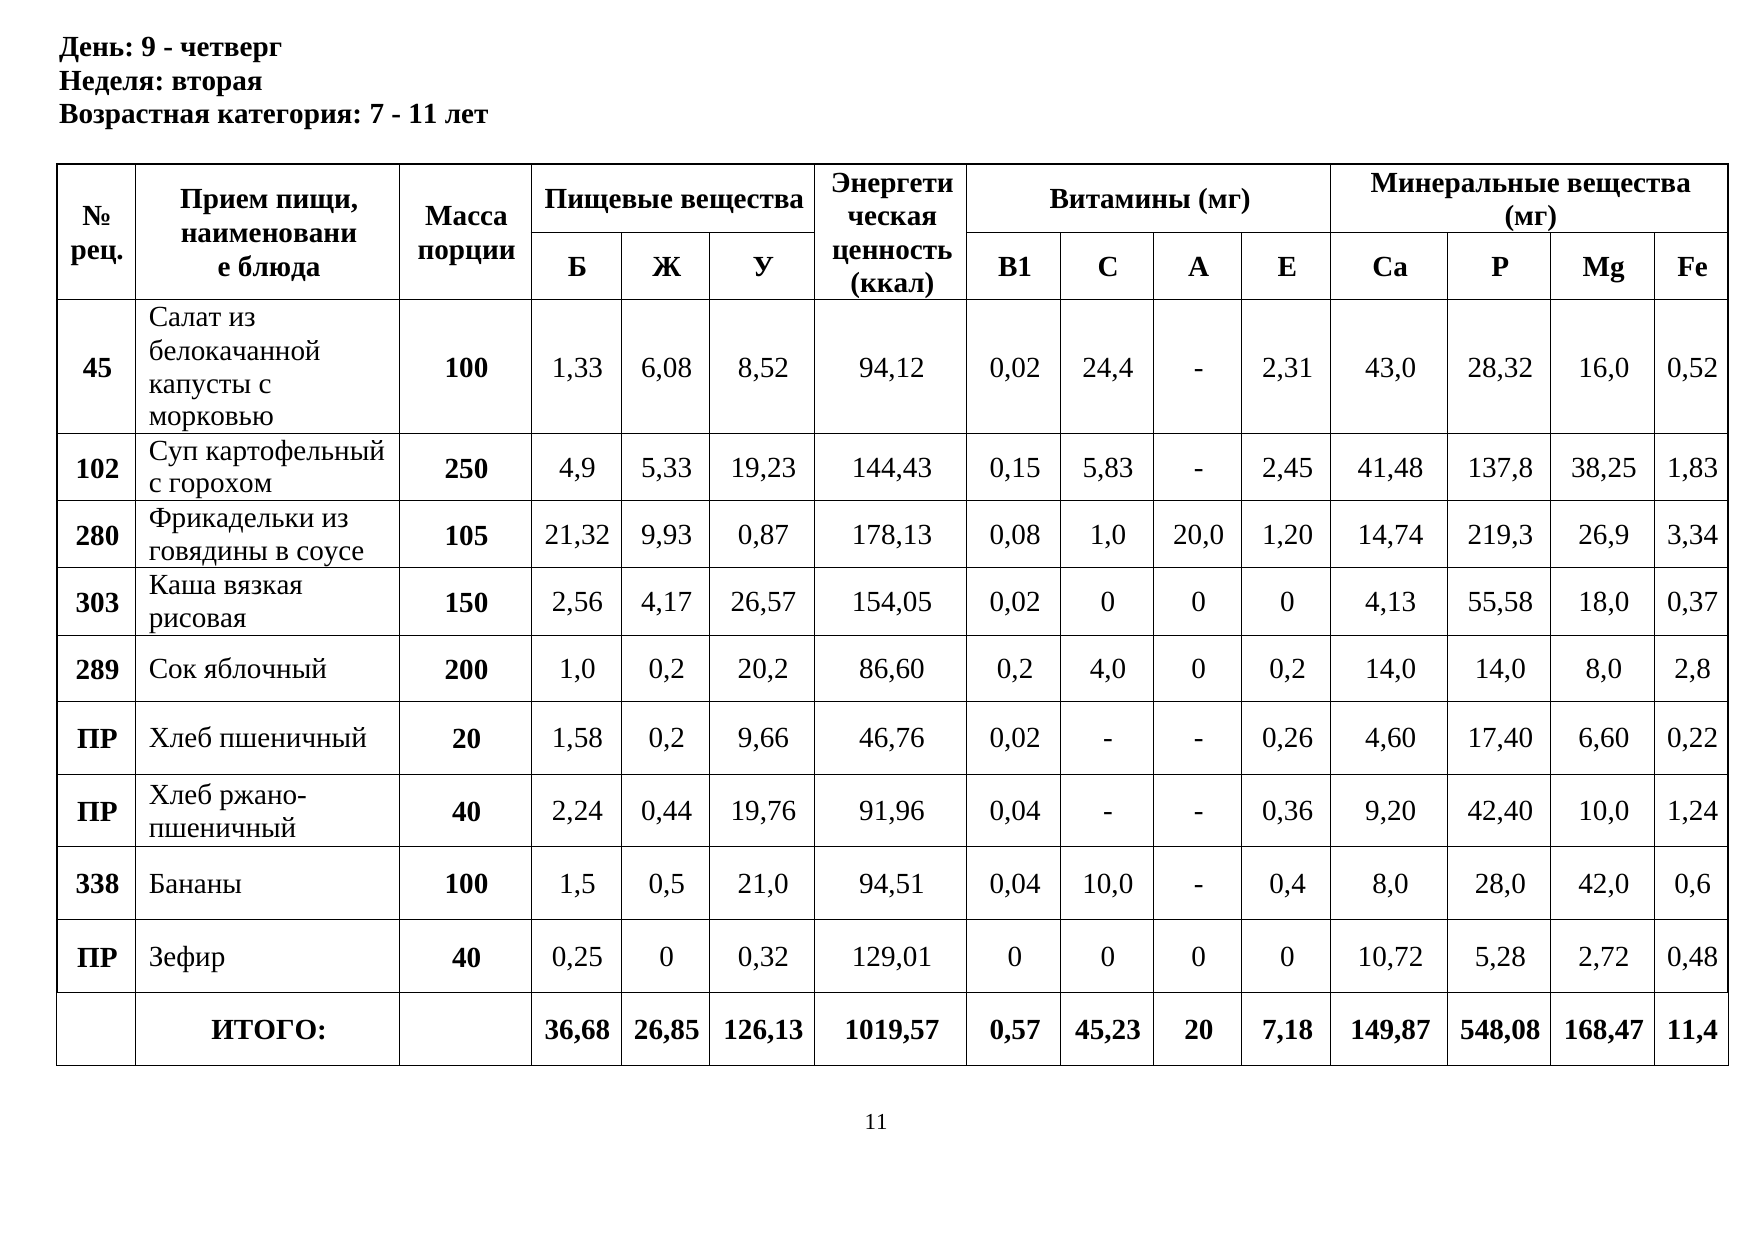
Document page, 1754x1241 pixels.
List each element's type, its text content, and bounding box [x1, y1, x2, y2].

table_cell 41,48 [1331, 434, 1447, 500]
table_cell 0,04 [967, 775, 1060, 846]
table_cell - [1154, 434, 1241, 500]
table_cell 42,0 [1551, 847, 1654, 919]
table_cell 100 [400, 300, 531, 433]
table_cell Р [1448, 233, 1550, 299]
table_cell 5,33 [622, 434, 709, 500]
table_cell 55,58 [1448, 568, 1550, 634]
table_cell 20,0 [1154, 501, 1241, 567]
table_cell 45 [58, 300, 135, 433]
table_cell 8,0 [1551, 636, 1654, 701]
table_cell 1,83 [1655, 434, 1727, 500]
table_cell 94,51 [815, 847, 966, 919]
table_cell 4,9 [532, 434, 621, 500]
table_cell 10,0 [1551, 775, 1654, 846]
table_cell 5,28 [1448, 920, 1550, 992]
table_cell 0,2 [967, 636, 1060, 701]
table_cell 4,17 [622, 568, 709, 634]
table_cell 0 [1154, 920, 1241, 992]
table_cell 149,87 [1331, 993, 1447, 1065]
table_cell 0 [622, 920, 709, 992]
table_cell 0,37 [1655, 568, 1727, 634]
table_cell 100 [400, 847, 531, 919]
table_cell 7,18 [1242, 993, 1330, 1065]
table_cell Зефир [136, 920, 399, 992]
table_cell 0,32 [710, 920, 814, 992]
table_cell 0 [1154, 636, 1241, 701]
table_cell 154,05 [815, 568, 966, 634]
table_cell ИТОГО: [136, 993, 399, 1065]
table_cell 289 [58, 636, 135, 701]
table_cell Б [532, 233, 621, 299]
table_cell 2,24 [532, 775, 621, 846]
table_cell 9,93 [622, 501, 709, 567]
table_cell 8,52 [710, 300, 814, 433]
table_cell 43,0 [1331, 300, 1447, 433]
table_header № рец. [58, 165, 135, 299]
table_cell 0,26 [1242, 702, 1330, 773]
table_cell 1,0 [1061, 501, 1153, 567]
table_cell 2,56 [532, 568, 621, 634]
table_cell 45,23 [1061, 993, 1153, 1065]
table_cell 46,76 [815, 702, 966, 773]
table_header Масса порции [400, 165, 531, 299]
table_cell Фрикадельки из говядины в соусе [136, 501, 399, 567]
table_cell 4,60 [1331, 702, 1447, 773]
table_cell 338 [58, 847, 135, 919]
table_cell 0,2 [622, 636, 709, 701]
table_cell 200 [400, 636, 531, 701]
table_cell 6,60 [1551, 702, 1654, 773]
table_cell 0 [1242, 920, 1330, 992]
table_cell Хлеб пшеничный [136, 702, 399, 773]
table_cell Сок яблочный [136, 636, 399, 701]
table_cell 0,25 [532, 920, 621, 992]
table_cell - [1154, 775, 1241, 846]
table_cell Каша вязкая рисовая [136, 568, 399, 634]
table_cell 9,20 [1331, 775, 1447, 846]
table_cell 16,0 [1551, 300, 1654, 433]
table_cell Хлеб ржано- пшеничный [136, 775, 399, 846]
table_cell 36,68 [532, 993, 621, 1065]
table_cell 11,4 [1655, 993, 1728, 1065]
table_cell 0,5 [622, 847, 709, 919]
table_cell 10,0 [1061, 847, 1153, 919]
table_cell 0,04 [967, 847, 1060, 919]
table_cell 280 [58, 501, 135, 567]
table_header Энергети ческая ценность (ккал) [815, 165, 966, 299]
table_cell 0 [1242, 568, 1330, 634]
table_cell 0,6 [1655, 847, 1727, 919]
table_cell 137,8 [1448, 434, 1550, 500]
table_cell 4,13 [1331, 568, 1447, 634]
table_cell 0,02 [967, 702, 1060, 773]
table_cell 1019,57 [815, 993, 966, 1065]
table_header Минеральные вещества (мг) [1331, 165, 1727, 232]
table_cell 178,13 [815, 501, 966, 567]
table_cell 0,48 [1655, 920, 1727, 992]
table_cell 3,34 [1655, 501, 1727, 567]
table_cell 5,83 [1061, 434, 1153, 500]
table_cell 26,85 [622, 993, 709, 1065]
table_cell 0,57 [967, 993, 1060, 1065]
table_cell 2,72 [1551, 920, 1654, 992]
table_cell 129,01 [815, 920, 966, 992]
table_cell 0 [967, 920, 1060, 992]
table_cell 40 [400, 920, 531, 992]
table_cell 94,12 [815, 300, 966, 433]
table_cell 19,23 [710, 434, 814, 500]
table_cell 0,52 [1655, 300, 1727, 433]
table_cell 1,33 [532, 300, 621, 433]
table_cell 91,96 [815, 775, 966, 846]
table_cell 0,36 [1242, 775, 1330, 846]
table_cell Салат из белокачанной капусты с морковью [136, 300, 399, 433]
table_cell 24,4 [1061, 300, 1153, 433]
table_cell Са [1331, 233, 1447, 299]
table_cell 26,57 [710, 568, 814, 634]
table_cell 219,3 [1448, 501, 1550, 567]
table_cell 1,58 [532, 702, 621, 773]
table_cell ПР [58, 920, 135, 992]
table_cell 0,87 [710, 501, 814, 567]
table_cell ПР [58, 702, 135, 773]
table_cell Суп картофельный с горохом [136, 434, 399, 500]
table_cell 150 [400, 568, 531, 634]
table_cell ПР [58, 775, 135, 846]
table_cell 1,24 [1655, 775, 1727, 846]
table_cell 2,31 [1242, 300, 1330, 433]
table_cell 2,45 [1242, 434, 1330, 500]
table_cell 21,0 [710, 847, 814, 919]
table_cell 20 [400, 702, 531, 773]
table_cell 38,25 [1551, 434, 1654, 500]
table_cell 14,0 [1448, 636, 1550, 701]
table_cell Ж [622, 233, 709, 299]
table_cell Е [1242, 233, 1330, 299]
table_header Прием пищи, наименование блюда [136, 165, 399, 299]
table_cell - [1154, 847, 1241, 919]
table_cell 20,2 [710, 636, 814, 701]
table_cell 17,40 [1448, 702, 1550, 773]
table_cell Mg [1551, 233, 1654, 299]
table_cell 0,2 [1242, 636, 1330, 701]
table_cell 28,0 [1448, 847, 1550, 919]
table_cell 28,32 [1448, 300, 1550, 433]
table_cell 548,08 [1448, 993, 1550, 1065]
table_cell 0,02 [967, 300, 1060, 433]
table_cell [57, 993, 135, 1065]
table_cell 0,22 [1655, 702, 1727, 773]
table_cell 0 [1061, 920, 1153, 992]
table_cell 2,8 [1655, 636, 1727, 701]
table_cell 105 [400, 501, 531, 567]
table_header Витамины (мг) [967, 165, 1330, 232]
table_cell 144,43 [815, 434, 966, 500]
table_cell 0,4 [1242, 847, 1330, 919]
table_cell - [1061, 775, 1153, 846]
table_cell 0,44 [622, 775, 709, 846]
table_cell 0,08 [967, 501, 1060, 567]
table_cell - [1154, 300, 1241, 433]
table_cell В1 [967, 233, 1060, 299]
table_cell 40 [400, 775, 531, 846]
table_cell 42,40 [1448, 775, 1550, 846]
table_cell 6,08 [622, 300, 709, 433]
table_cell 10,72 [1331, 920, 1447, 992]
table_cell 1,5 [532, 847, 621, 919]
table_cell 250 [400, 434, 531, 500]
table_cell 102 [58, 434, 135, 500]
table_cell У [710, 233, 814, 299]
table_cell 0,02 [967, 568, 1060, 634]
table_cell 18,0 [1551, 568, 1654, 634]
table_cell 126,13 [710, 993, 814, 1065]
table_cell 0,2 [622, 702, 709, 773]
table_cell 0 [1061, 568, 1153, 634]
table_cell - [1154, 702, 1241, 773]
table_cell 9,66 [710, 702, 814, 773]
table_cell - [1061, 702, 1153, 773]
table_header Пищевые вещества [532, 165, 814, 232]
table_cell 8,0 [1331, 847, 1447, 919]
table_cell 20 [1154, 993, 1241, 1065]
table_cell 19,76 [710, 775, 814, 846]
table_cell [400, 993, 531, 1065]
table_cell 86,60 [815, 636, 966, 701]
table_cell 1,20 [1242, 501, 1330, 567]
table_cell А [1154, 233, 1241, 299]
table_cell 4,0 [1061, 636, 1153, 701]
table_cell Бананы [136, 847, 399, 919]
table_cell С [1061, 233, 1153, 299]
table_cell 0,15 [967, 434, 1060, 500]
table_cell Fe [1655, 233, 1727, 299]
table_cell 1,0 [532, 636, 621, 701]
table_cell 21,32 [532, 501, 621, 567]
table_cell 168,47 [1551, 993, 1654, 1065]
table_cell 303 [58, 568, 135, 634]
table_cell 26,9 [1551, 501, 1654, 567]
table_cell 14,0 [1331, 636, 1447, 701]
table_cell 0 [1154, 568, 1241, 634]
table_cell 14,74 [1331, 501, 1447, 567]
